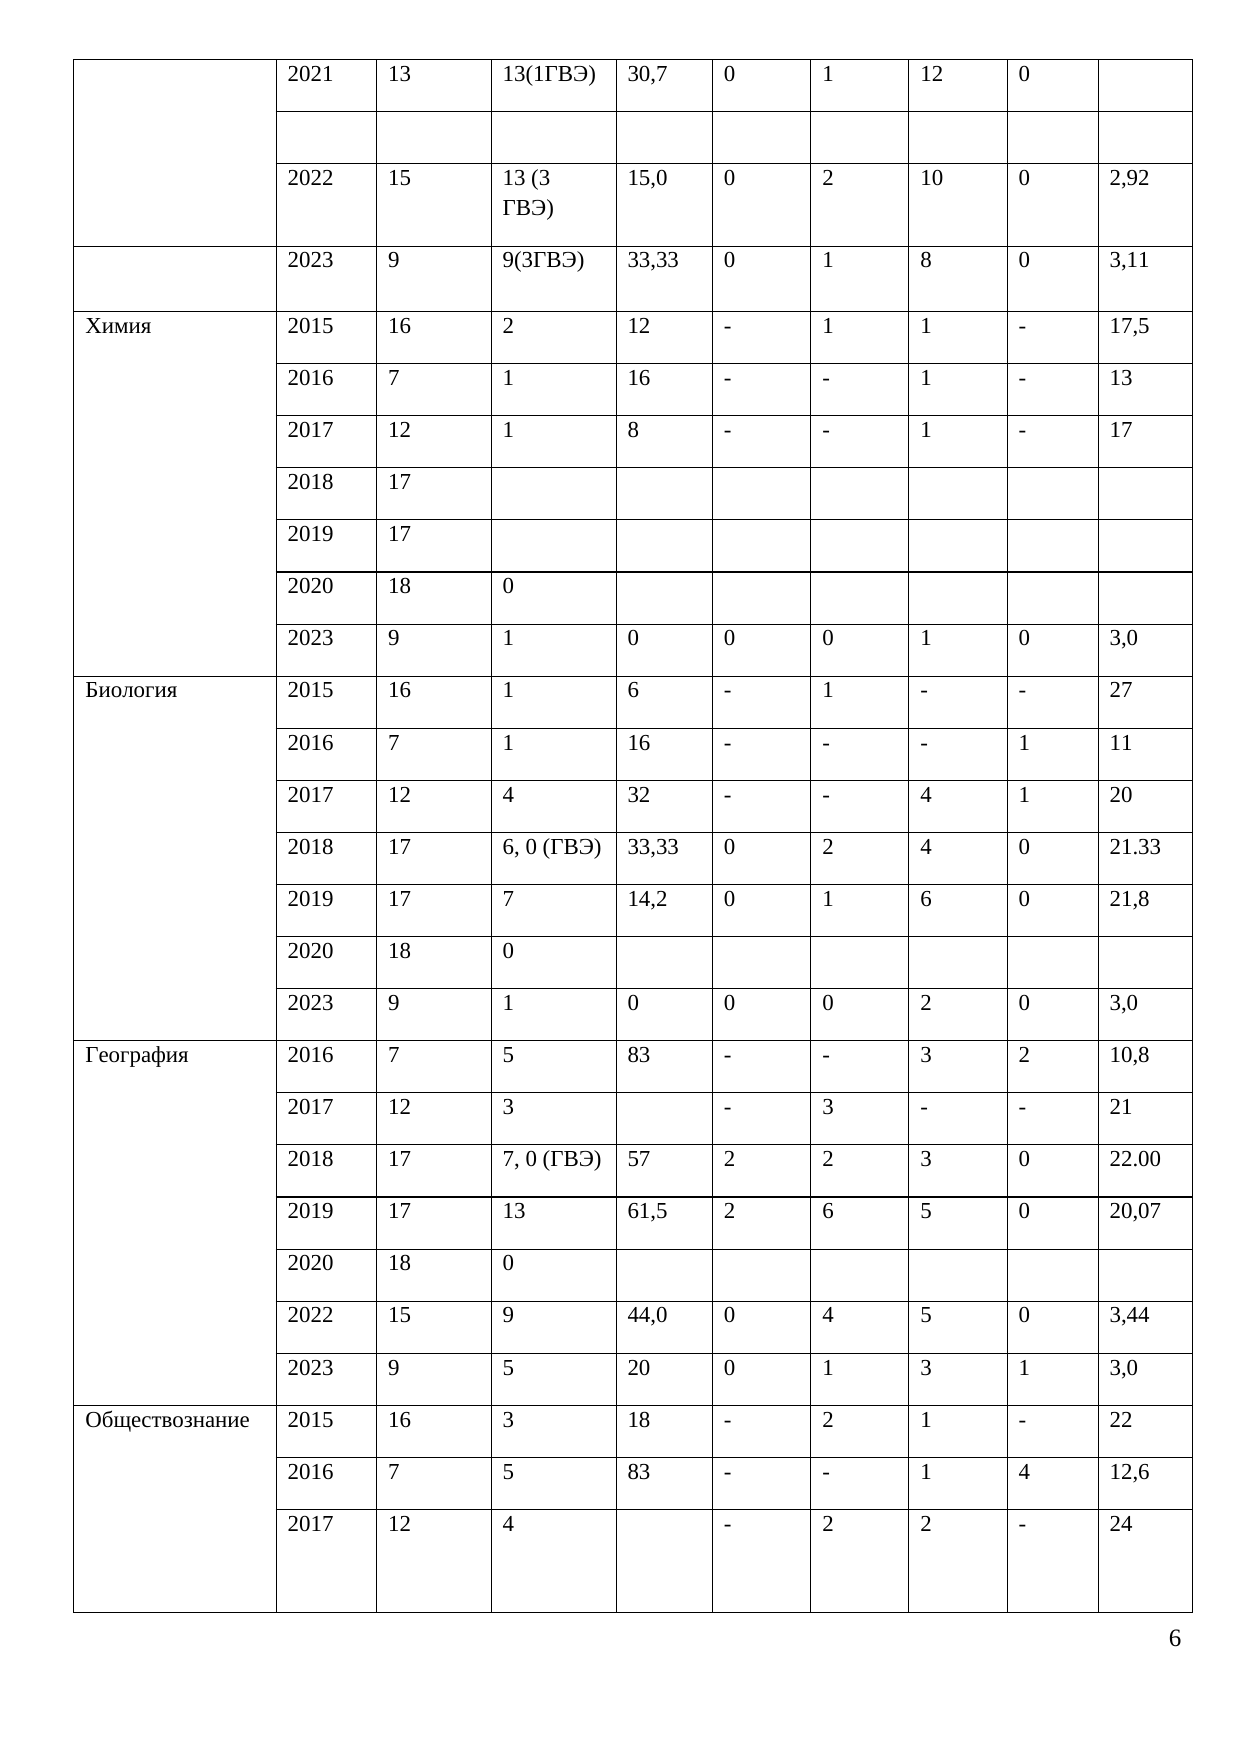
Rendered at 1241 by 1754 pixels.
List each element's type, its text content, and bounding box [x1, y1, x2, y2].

table_cell - [713, 1041, 810, 1092]
table_cell 3 [811, 1093, 908, 1144]
table_cell 2016 [277, 364, 376, 415]
table_cell 0 [1008, 1145, 1098, 1196]
table_cell География [74, 1041, 276, 1405]
table_cell - [811, 1041, 908, 1092]
table_cell 30,7 [617, 60, 712, 111]
table_cell Биология [74, 677, 276, 1040]
table_cell 2 [811, 164, 908, 246]
table_cell 9 [492, 1302, 616, 1353]
table_cell [1008, 112, 1098, 163]
table_cell - [713, 781, 810, 832]
table_cell [492, 112, 616, 163]
table_cell 0 [1008, 989, 1098, 1040]
table_cell 0 [617, 625, 712, 676]
table_cell 1 [811, 677, 908, 728]
table_cell 2019 [277, 520, 376, 571]
table_cell 7, 0 (ГВЭ) [492, 1145, 616, 1196]
table_cell - [713, 416, 810, 467]
table_cell [1008, 1250, 1098, 1301]
table_cell 4 [909, 833, 1007, 884]
table_cell 1 [492, 677, 616, 728]
table_cell 6 [909, 885, 1007, 936]
table_cell 22 [1099, 1406, 1192, 1457]
table_cell 18 [377, 937, 491, 988]
table_cell 0 [1008, 60, 1098, 111]
table_cell 12,6 [1099, 1458, 1192, 1509]
table_cell 18 [377, 573, 491, 623]
table_cell [713, 937, 810, 988]
table_cell Химия [74, 312, 276, 676]
table_cell - [1008, 1406, 1098, 1457]
table_cell 8 [617, 416, 712, 467]
table_cell 2023 [277, 625, 376, 676]
table_cell 0 [713, 1354, 810, 1405]
table_cell 9 [377, 247, 491, 311]
table_cell 2023 [277, 1354, 376, 1405]
table_cell 12 [617, 312, 712, 363]
table_cell - [909, 729, 1007, 780]
table_cell 16 [377, 1406, 491, 1457]
table_cell [492, 520, 616, 571]
table_cell 0 [713, 247, 810, 311]
table_cell 2017 [277, 416, 376, 467]
table_cell 57 [617, 1145, 712, 1196]
table_cell 2 [909, 989, 1007, 1040]
table_cell 7 [492, 885, 616, 936]
table_cell 3 [909, 1145, 1007, 1196]
table_cell 2021 [277, 60, 376, 111]
table_cell 10,8 [1099, 1041, 1192, 1092]
table_cell 2018 [277, 468, 376, 519]
table_cell 33,33 [617, 833, 712, 884]
table_cell 17 [377, 1145, 491, 1196]
table_cell 2016 [277, 1458, 376, 1509]
table_cell 2016 [277, 729, 376, 780]
table_cell 12 [377, 781, 491, 832]
table_cell 11 [1099, 729, 1192, 780]
table_cell 15 [377, 164, 491, 246]
table_cell 0 [1008, 1198, 1098, 1248]
table_cell [617, 112, 712, 163]
table_cell 4 [811, 1302, 908, 1353]
table_cell 5 [909, 1302, 1007, 1353]
table_cell [811, 520, 908, 571]
table_cell 0 [713, 625, 810, 676]
table_cell 10 [909, 164, 1007, 246]
table_cell 24 [1099, 1510, 1192, 1612]
table_cell - [1008, 1093, 1098, 1144]
table_cell 15,0 [617, 164, 712, 246]
table_cell - [713, 677, 810, 728]
table_cell 0 [1008, 1302, 1098, 1353]
table_cell 18 [377, 1250, 491, 1301]
table_cell 1 [909, 625, 1007, 676]
table_cell [1008, 573, 1098, 623]
table_cell - [1008, 1510, 1098, 1612]
table_cell 5 [492, 1041, 616, 1092]
table_cell 9 [377, 989, 491, 1040]
table_cell [492, 468, 616, 519]
table_cell 4 [492, 781, 616, 832]
table_cell 2015 [277, 312, 376, 363]
table_cell [909, 520, 1007, 571]
table_cell [713, 468, 810, 519]
table_cell 3 [492, 1093, 616, 1144]
table_cell 0 [492, 937, 616, 988]
table_cell [811, 937, 908, 988]
table_cell 12 [909, 60, 1007, 111]
table_cell 16 [377, 312, 491, 363]
table_cell 17,5 [1099, 312, 1192, 363]
table_cell [1008, 520, 1098, 571]
table_cell 4 [492, 1510, 616, 1612]
table_cell [377, 112, 491, 163]
table_cell [277, 112, 376, 163]
table_cell 17 [377, 885, 491, 936]
table_cell 17 [377, 468, 491, 519]
table_cell 13 (3 ГВЭ) [492, 164, 616, 246]
table_cell 1 [492, 625, 616, 676]
table_cell - [909, 677, 1007, 728]
table_cell [909, 1250, 1007, 1301]
table_cell 17 [377, 1198, 491, 1248]
table_cell 13(1ГВЭ) [492, 60, 616, 111]
table_cell 2015 [277, 1406, 376, 1457]
table_cell 2016 [277, 1041, 376, 1092]
table_cell 2015 [277, 677, 376, 728]
table_cell 2019 [277, 1198, 376, 1248]
table_cell [617, 468, 712, 519]
table_cell 9 [377, 1354, 491, 1405]
table_cell 2017 [277, 1093, 376, 1144]
table_cell 3,11 [1099, 247, 1192, 311]
table_cell [1099, 520, 1192, 571]
table_cell - [811, 1458, 908, 1509]
table_cell 5 [492, 1458, 616, 1509]
table_cell - [811, 729, 908, 780]
table_cell 2022 [277, 164, 376, 246]
table_cell 0 [713, 60, 810, 111]
table_cell 2018 [277, 1145, 376, 1196]
table_cell 2017 [277, 1510, 376, 1612]
table_cell 1 [492, 729, 616, 780]
table_cell [617, 520, 712, 571]
table_cell 1 [492, 364, 616, 415]
table_cell 4 [1008, 1458, 1098, 1509]
table_cell 20 [1099, 781, 1192, 832]
table_cell - [811, 364, 908, 415]
table_cell 1 [811, 247, 908, 311]
table_cell [713, 520, 810, 571]
table_cell [617, 937, 712, 988]
table_cell 32 [617, 781, 712, 832]
table_cell 1 [909, 1406, 1007, 1457]
table_cell 6 [617, 677, 712, 728]
table_cell 20,07 [1099, 1198, 1192, 1248]
table_cell [1099, 468, 1192, 519]
table_cell - [1008, 312, 1098, 363]
table_cell 7 [377, 729, 491, 780]
table_cell 6, 0 (ГВЭ) [492, 833, 616, 884]
table_cell 13 [492, 1198, 616, 1248]
table_cell 20 [617, 1354, 712, 1405]
table_cell [811, 1250, 908, 1301]
table_cell [1099, 112, 1192, 163]
table_cell 12 [377, 1510, 491, 1612]
table_cell 2019 [277, 885, 376, 936]
table_cell 27 [1099, 677, 1192, 728]
table_cell 1 [811, 1354, 908, 1405]
table_cell 17 [1099, 416, 1192, 467]
table_cell 2023 [277, 989, 376, 1040]
table_cell [1008, 937, 1098, 988]
table_cell 1 [1008, 1354, 1098, 1405]
table_cell - [713, 1406, 810, 1457]
table_cell 2 [713, 1145, 810, 1196]
table_cell 1 [811, 885, 908, 936]
table_cell 3,0 [1099, 989, 1192, 1040]
table_cell 1 [1008, 781, 1098, 832]
table_cell [617, 1093, 712, 1144]
table_cell - [1008, 677, 1098, 728]
table_cell 2018 [277, 833, 376, 884]
table_cell 5 [909, 1198, 1007, 1248]
table_cell 0 [1008, 833, 1098, 884]
table_cell 2 [811, 833, 908, 884]
table_cell 0 [617, 989, 712, 1040]
table_cell 0 [811, 989, 908, 1040]
table_cell [909, 937, 1007, 988]
table_cell 2 [713, 1198, 810, 1248]
table_cell - [909, 1093, 1007, 1144]
table_cell 13 [1099, 364, 1192, 415]
table_cell 3 [909, 1354, 1007, 1405]
table_cell 2 [1008, 1041, 1098, 1092]
table_cell - [713, 364, 810, 415]
table_cell 2020 [277, 573, 376, 623]
table_cell 3,44 [1099, 1302, 1192, 1353]
table_cell 1 [811, 312, 908, 363]
table_cell 18 [617, 1406, 712, 1457]
table_cell 61,5 [617, 1198, 712, 1248]
table_cell 21,8 [1099, 885, 1192, 936]
table_cell [1008, 468, 1098, 519]
table_cell 16 [617, 729, 712, 780]
table_cell 2020 [277, 1250, 376, 1301]
table_cell 12 [377, 416, 491, 467]
table_cell 17 [377, 520, 491, 571]
table_cell 83 [617, 1041, 712, 1092]
table_cell 2022 [277, 1302, 376, 1353]
table_cell 0 [811, 625, 908, 676]
table_cell 0 [713, 833, 810, 884]
table_cell 0 [1008, 885, 1098, 936]
table_cell 1 [492, 989, 616, 1040]
table_cell 9 [377, 625, 491, 676]
table_cell - [811, 416, 908, 467]
table_cell 4 [909, 781, 1007, 832]
table_cell 3 [492, 1406, 616, 1457]
table_cell 2 [492, 312, 616, 363]
table_cell 0 [713, 1302, 810, 1353]
table_cell 1 [909, 1458, 1007, 1509]
table_cell [617, 1250, 712, 1301]
table_cell 14,2 [617, 885, 712, 936]
table_cell [617, 573, 712, 623]
table_cell - [713, 729, 810, 780]
table_cell - [811, 781, 908, 832]
table_cell [811, 468, 908, 519]
table_cell 0 [492, 573, 616, 623]
table_cell 6 [811, 1198, 908, 1248]
table_cell 5 [492, 1354, 616, 1405]
table_cell - [1008, 416, 1098, 467]
table_cell 3,0 [1099, 625, 1192, 676]
table_cell 7 [377, 1458, 491, 1509]
table_cell [909, 112, 1007, 163]
table_cell 22.00 [1099, 1145, 1192, 1196]
table_cell 0 [1008, 625, 1098, 676]
table_cell 13 [377, 60, 491, 111]
table_cell 1 [909, 312, 1007, 363]
table_cell 1 [492, 416, 616, 467]
table_cell - [1008, 364, 1098, 415]
table_cell 0 [492, 1250, 616, 1301]
table_cell [617, 1510, 712, 1612]
table_cell 2023 [277, 247, 376, 311]
table_cell 3 [909, 1041, 1007, 1092]
table_cell 0 [713, 164, 810, 246]
table_cell 0 [713, 885, 810, 936]
table_cell - [713, 312, 810, 363]
table_cell 3,0 [1099, 1354, 1192, 1405]
table_cell [909, 468, 1007, 519]
table_cell 21.33 [1099, 833, 1192, 884]
table_cell 2 [811, 1510, 908, 1612]
table_cell 16 [377, 677, 491, 728]
table_cell 8 [909, 247, 1007, 311]
table_cell [713, 112, 810, 163]
table_cell 21 [1099, 1093, 1192, 1144]
table_cell 0 [1008, 247, 1098, 311]
table_cell 2,92 [1099, 164, 1192, 246]
table_cell [1099, 60, 1192, 111]
table_cell 9(3ГВЭ) [492, 247, 616, 311]
table_cell 16 [617, 364, 712, 415]
table_cell [713, 573, 810, 623]
table_cell 17 [377, 833, 491, 884]
table_cell 2 [811, 1406, 908, 1457]
table_cell 2020 [277, 937, 376, 988]
table_cell - [713, 1510, 810, 1612]
table_cell 2017 [277, 781, 376, 832]
table_cell - [713, 1093, 810, 1144]
table_cell [713, 1250, 810, 1301]
table_cell 15 [377, 1302, 491, 1353]
table_cell 33,33 [617, 247, 712, 311]
table_cell [1099, 1250, 1192, 1301]
table_cell 44,0 [617, 1302, 712, 1353]
table_cell [74, 247, 276, 311]
table_cell 7 [377, 1041, 491, 1092]
table_cell [909, 573, 1007, 623]
table_cell Обществознание [74, 1406, 276, 1612]
table_cell 1 [909, 416, 1007, 467]
table_cell [811, 573, 908, 623]
table_cell - [713, 1458, 810, 1509]
table_cell [1099, 573, 1192, 623]
table_cell 1 [909, 364, 1007, 415]
table_cell 7 [377, 364, 491, 415]
table_cell 0 [713, 989, 810, 1040]
table_cell 2 [909, 1510, 1007, 1612]
table_cell 2 [811, 1145, 908, 1196]
table_cell 12 [377, 1093, 491, 1144]
table_cell [1099, 937, 1192, 988]
table_cell [811, 112, 908, 163]
table_cell 0 [1008, 164, 1098, 246]
table_cell 1 [811, 60, 908, 111]
table_cell 1 [1008, 729, 1098, 780]
table_cell 83 [617, 1458, 712, 1509]
